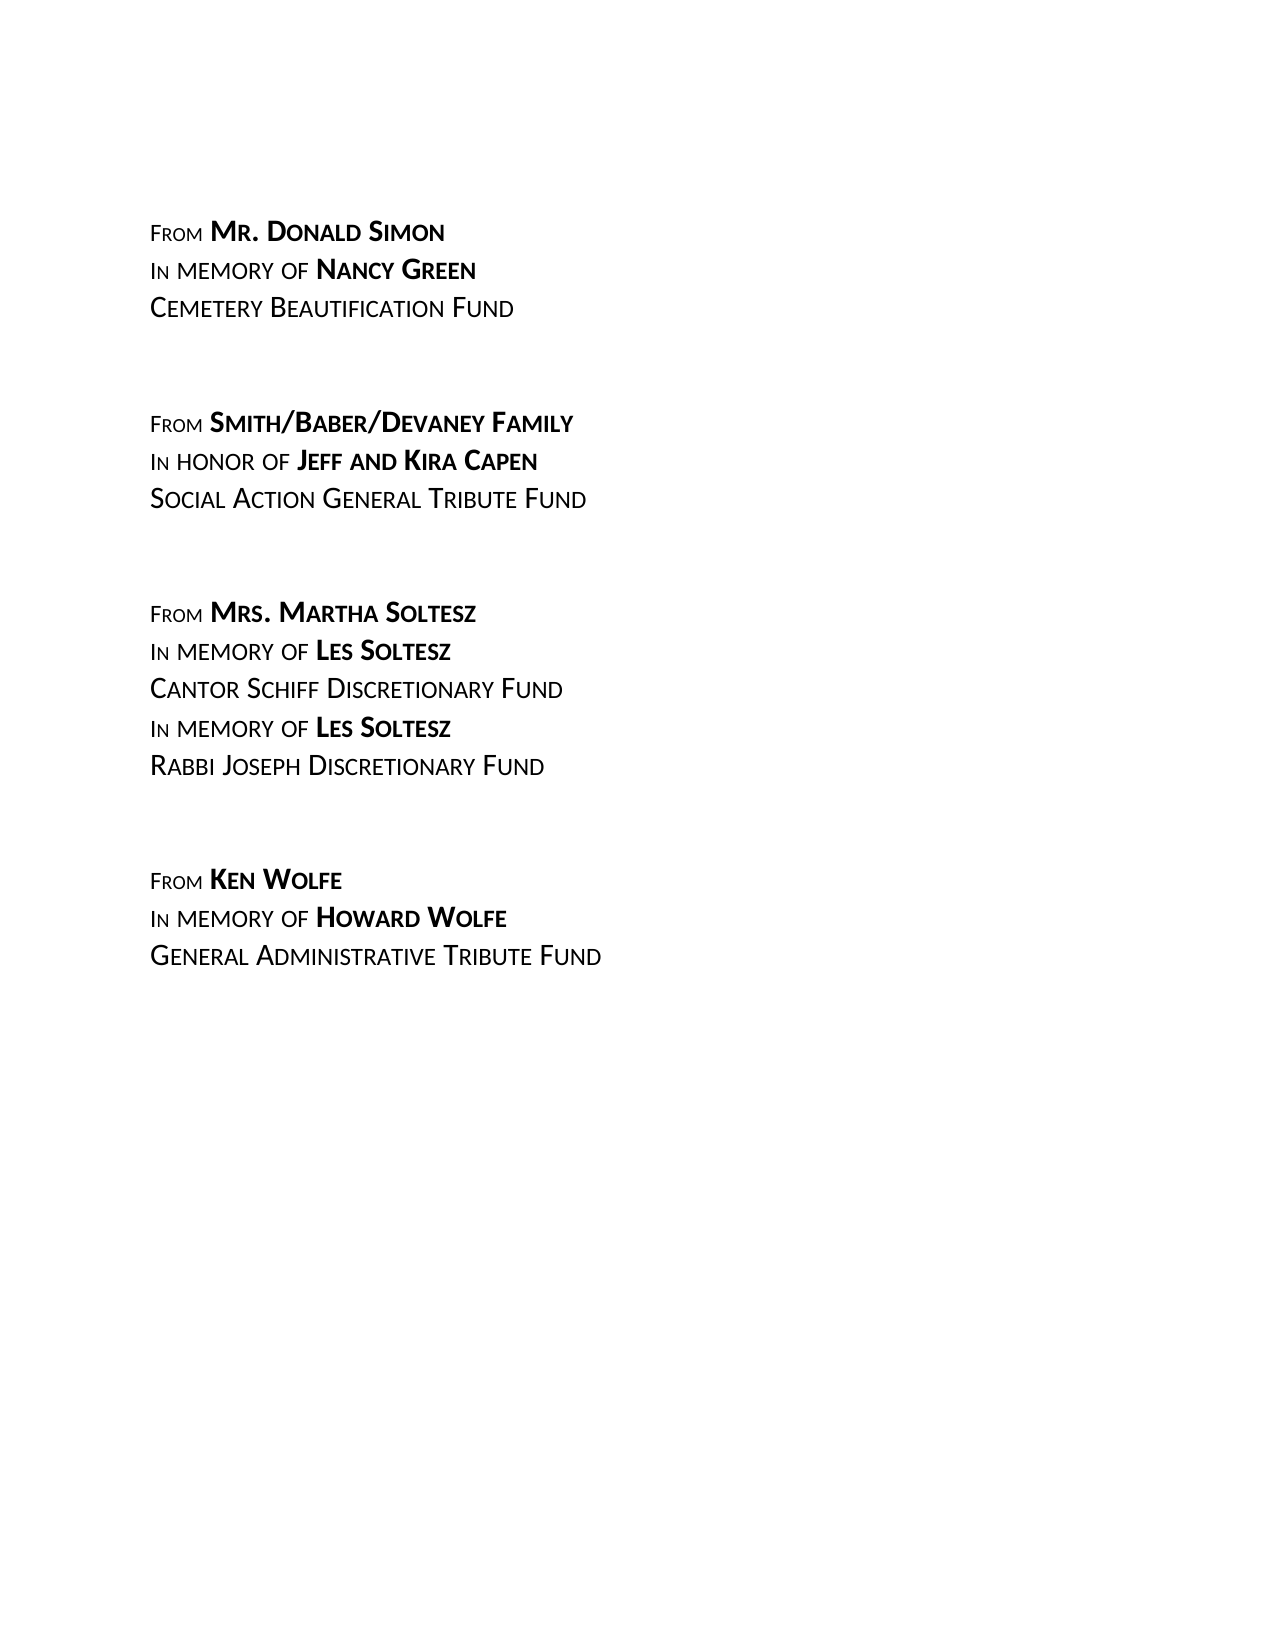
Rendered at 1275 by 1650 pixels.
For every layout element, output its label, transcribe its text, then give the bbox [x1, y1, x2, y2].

text From Mrs. Martha Soltesz [150, 592, 1125, 630]
text General Administrative Tribute Fund [150, 935, 1125, 973]
text In memory of Nancy Green [150, 249, 1125, 287]
text Social Action General Tribute Fund [150, 478, 1125, 516]
text In memory of Les Soltesz [150, 707, 1125, 745]
text Rabbi Joseph Discretionary Fund [150, 745, 1125, 783]
text Cemetery Beautification Fund [150, 287, 1125, 325]
text In memory of Howard Wolfe [150, 897, 1125, 935]
text In honor of Jeff and Kira Capen [150, 440, 1125, 478]
text From Ken Wolfe [150, 859, 1125, 897]
text Cantor Schiff Discretionary Fund [150, 668, 1125, 707]
text In memory of Les Soltesz [150, 630, 1125, 668]
text From Mr. Donald Simon [150, 211, 1125, 249]
text From Smith/Baber/Devaney Family [150, 402, 1125, 440]
